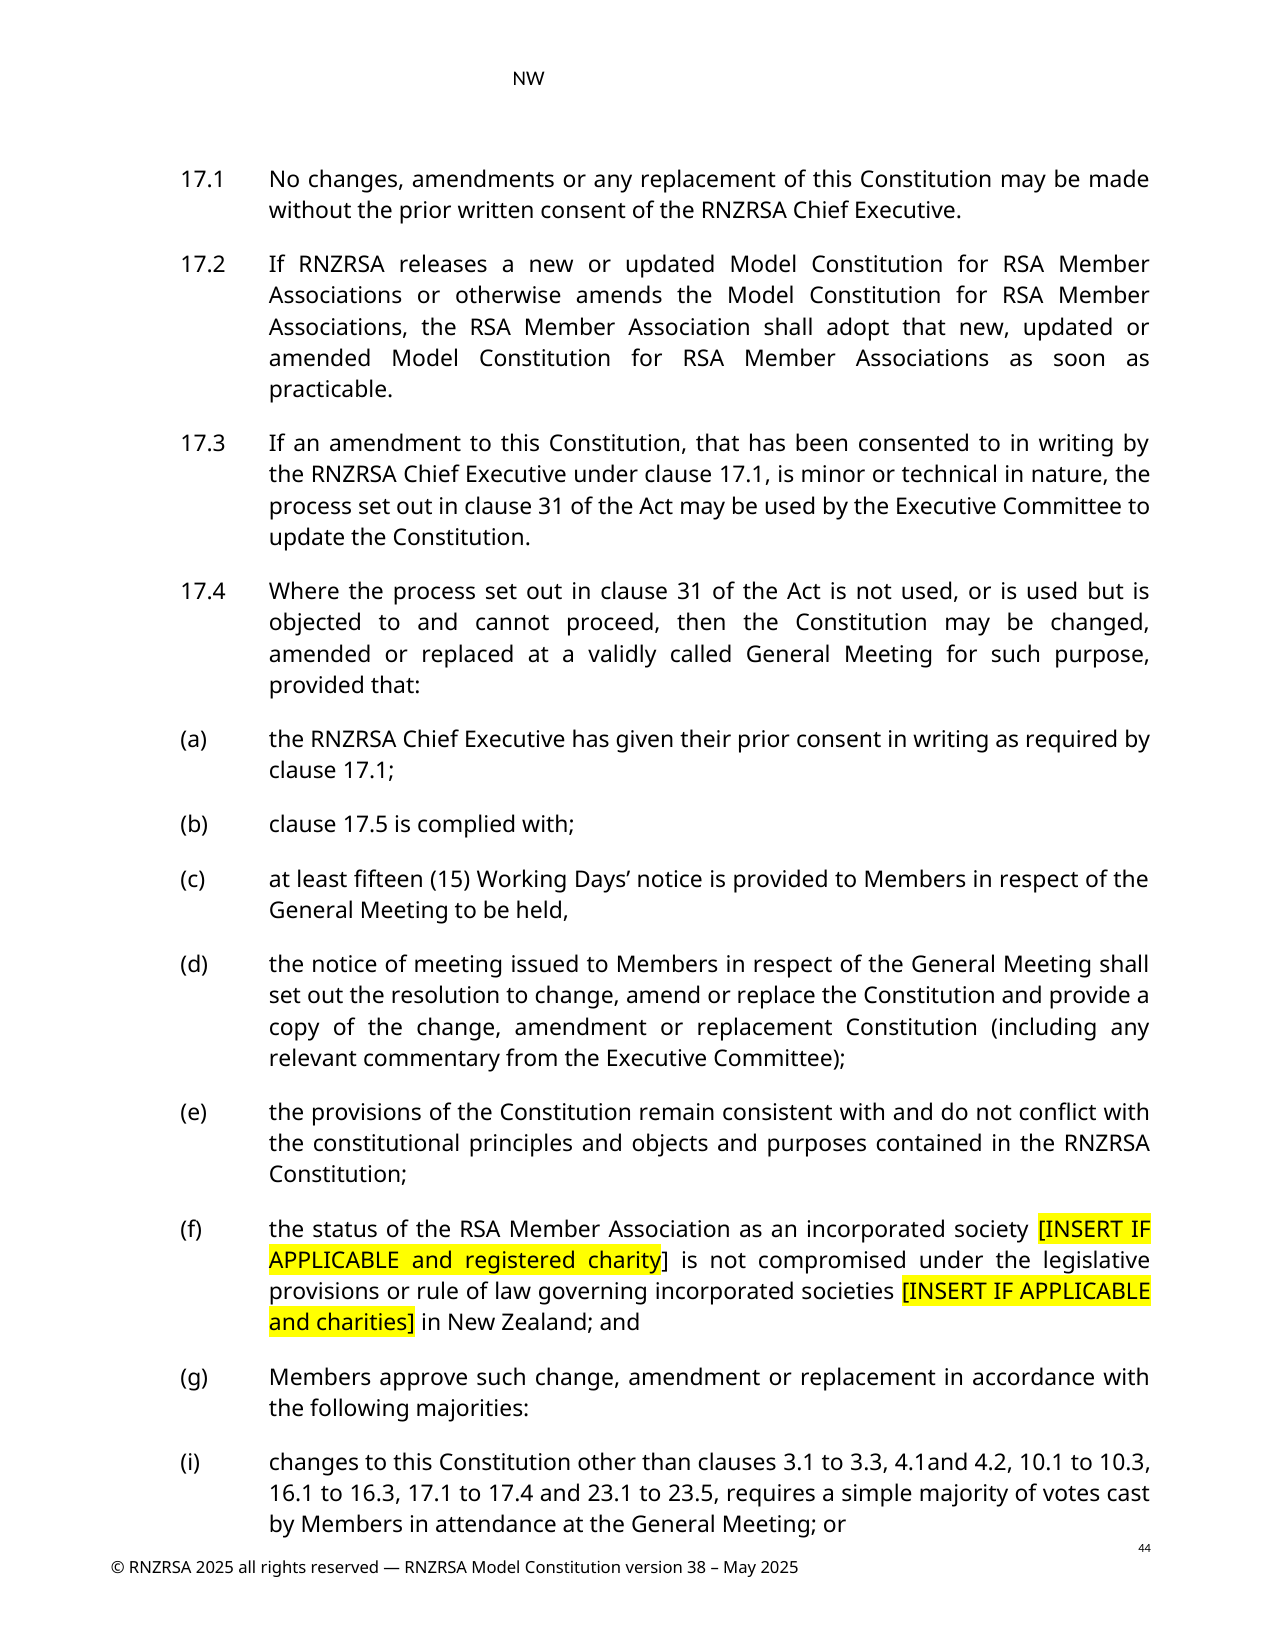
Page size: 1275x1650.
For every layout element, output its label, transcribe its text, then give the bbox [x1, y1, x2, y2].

subtitle If RNZRSA releases a new or updated Model Constitution for RSA Member Associations or otherwise amends the Model Constitution for RSA Member Associations, the RSA Member Association shall adopt that new, updated or amended Model Constitution for RSA Member Associations as soon as practicable. [180, 248, 1151, 404]
subtitle the RNZRSA Chief Executive has given their prior consent in writing as required by clause 17.1; [180, 723, 1151, 785]
subtitle the provisions of the Constitution remain consistent with and do not conflict with the constitutional principles and objects and purposes contained in the RNZRSA Constitution; [180, 1096, 1151, 1189]
subtitle clause 17.5 is complied with; [180, 808, 1151, 839]
subtitle changes to this Constitution other than clauses 3.1 to 3.3, 4.1and 4.2, 10.1 to 10.3, 16.1 to 16.3, 17.1 to 17.4 and 23.1 to 23.5, requires a simple majority of votes cast by Members in attendance at the General Meeting; or [180, 1446, 1151, 1539]
subtitle Where the process set out in clause 31 of the Act is not used, or is used but is objected to and cannot proceed, then the Constitution may be changed, amended or replaced at a validly called General Meeting for such purpose, provided that: [180, 575, 1151, 700]
subtitle Members approve such change, amendment or replacement in accordance with the following majorities: [180, 1360, 1151, 1423]
subtitle the status of the RSA Member Association as an incorporated society [INSERT IF APPLICABLE and registered charity] is not compromised under the legislative provisions or rule of law governing incorporated societies [INSERT IF APPLICABLE and charities] in New Zealand; and [180, 1212, 1151, 1337]
subtitle No changes, amendments or any replacement of this Constitution may be made without the prior written consent of the RNZRSA Chief Executive. [180, 162, 1151, 225]
subtitle If an amendment to this Constitution, that has been consented to in writing by the RNZRSA Chief Executive under clause 17.1, is minor or technical in nature, the process set out in clause 31 of the Act may be used by the Executive Committee to update the Constitution. [180, 427, 1151, 552]
subtitle the notice of meeting issued to Members in respect of the General Meeting shall set out the resolution to change, amend or replace the Constitution and provide a copy of the change, amendment or replacement Constitution (including any relevant commentary from the Executive Committee); [180, 948, 1151, 1073]
subtitle at least fifteen (15) Working Days’ notice is provided to Members in respect of the General Meeting to be held, [180, 862, 1151, 925]
